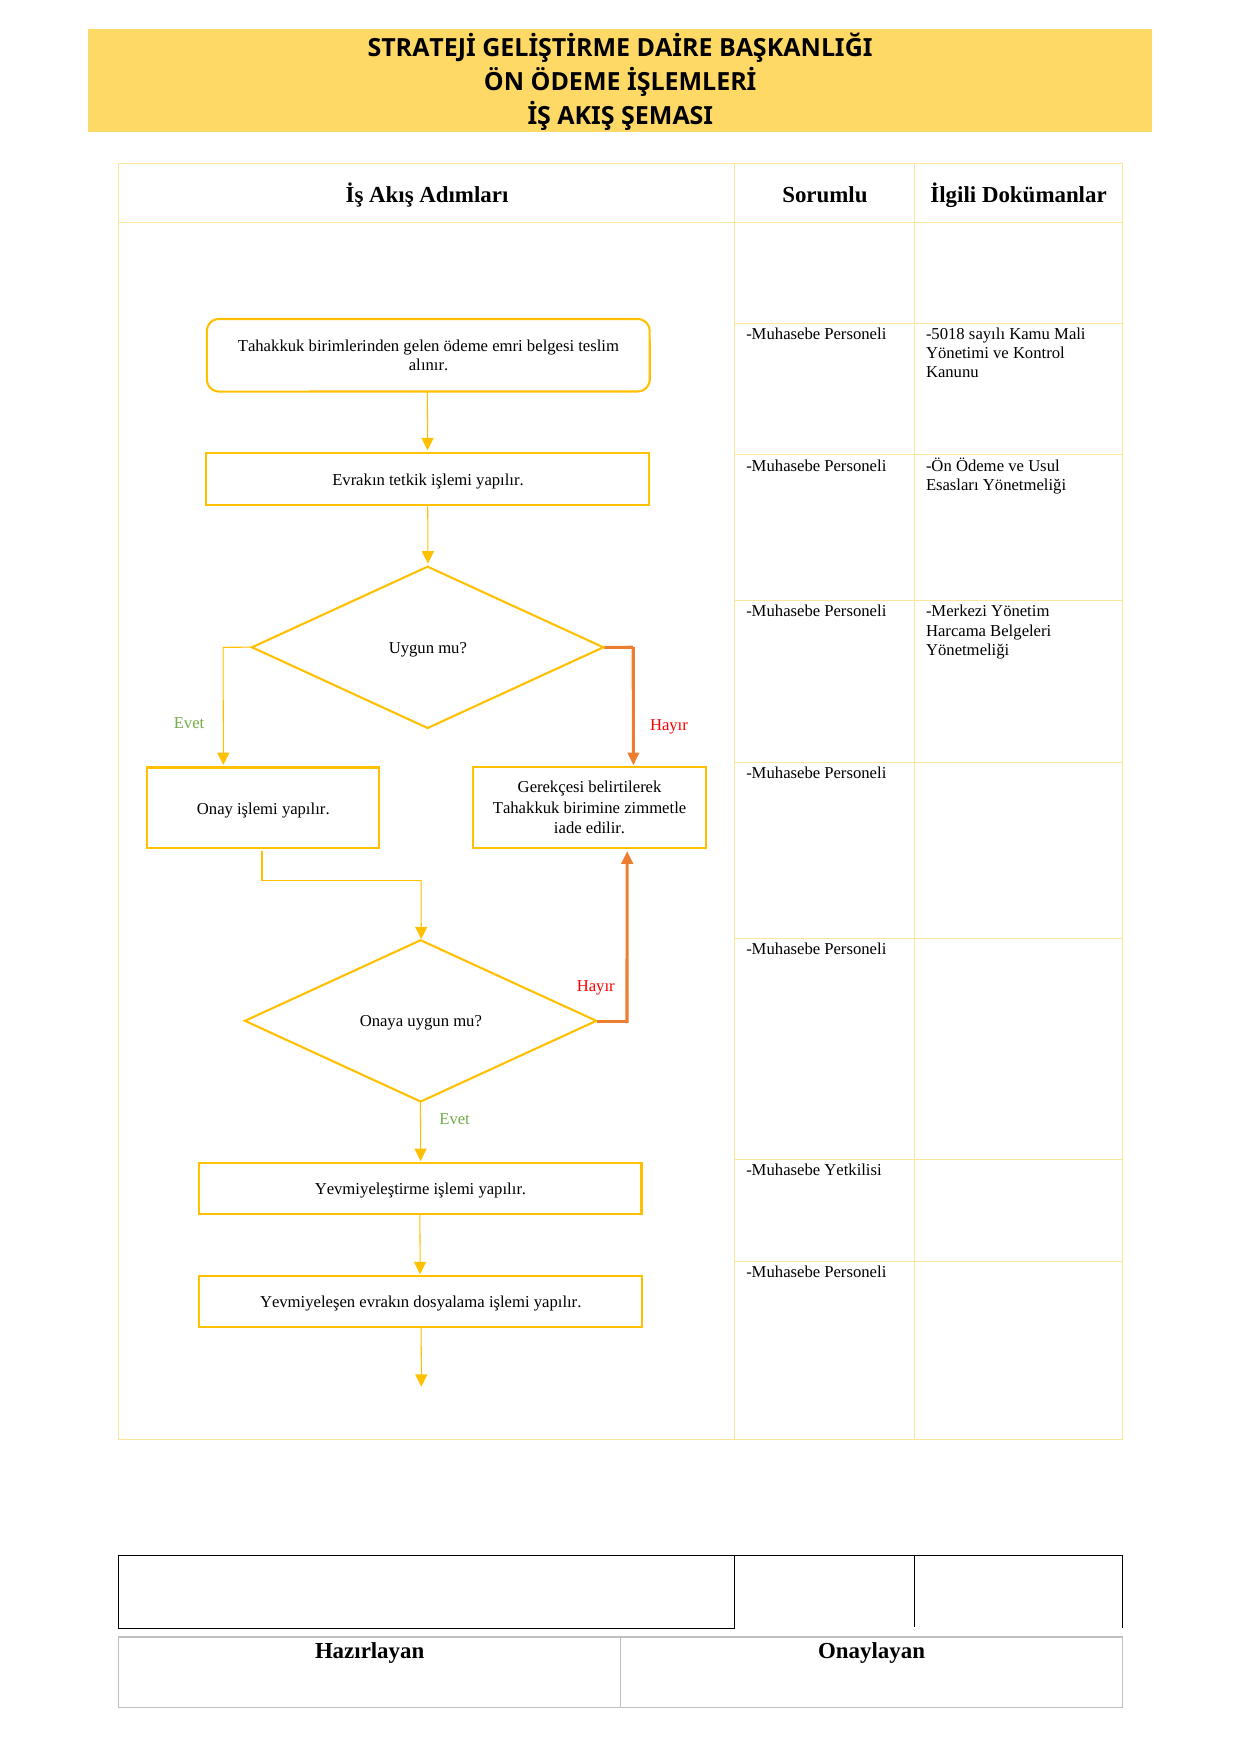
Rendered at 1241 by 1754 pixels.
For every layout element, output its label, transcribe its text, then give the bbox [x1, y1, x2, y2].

table_cell [915, 1262, 1122, 1438]
table_header İş Akış Adımları [119, 164, 734, 222]
table_cell -Merkezi Yönetim Harcama Belgeleri Yönetmeliği [915, 601, 1122, 762]
table_cell -Ön Ödeme ve Usul Esasları Yönetmeliği [915, 455, 1122, 600]
table_header Sorumlu [735, 164, 914, 222]
table_header [119, 1556, 734, 1628]
table_header İlgili Dokümanlar [915, 164, 1122, 222]
table_cell [119, 223, 734, 1438]
table_header [915, 1556, 1122, 1628]
table_cell [915, 1160, 1122, 1261]
table_cell -Muhasebe Personeli [735, 601, 914, 762]
table_cell [735, 223, 914, 323]
table_cell [915, 223, 1122, 323]
table_cell -Muhasebe Personeli [735, 1262, 914, 1438]
table_cell -Muhasebe Yetkilisi [735, 1160, 914, 1261]
table_cell -Muhasebe Personeli [735, 763, 914, 937]
table_cell -5018 sayılı Kamu Mali Yönetimi ve Kontrol Kanunu [915, 324, 1122, 454]
table_cell -Muhasebe Personeli [735, 939, 914, 1159]
table_header [735, 1556, 914, 1628]
table_cell -Muhasebe Personeli [735, 455, 914, 600]
table_cell -Muhasebe Personeli [735, 324, 914, 454]
table_cell [915, 939, 1122, 1159]
table_cell [915, 763, 1122, 937]
